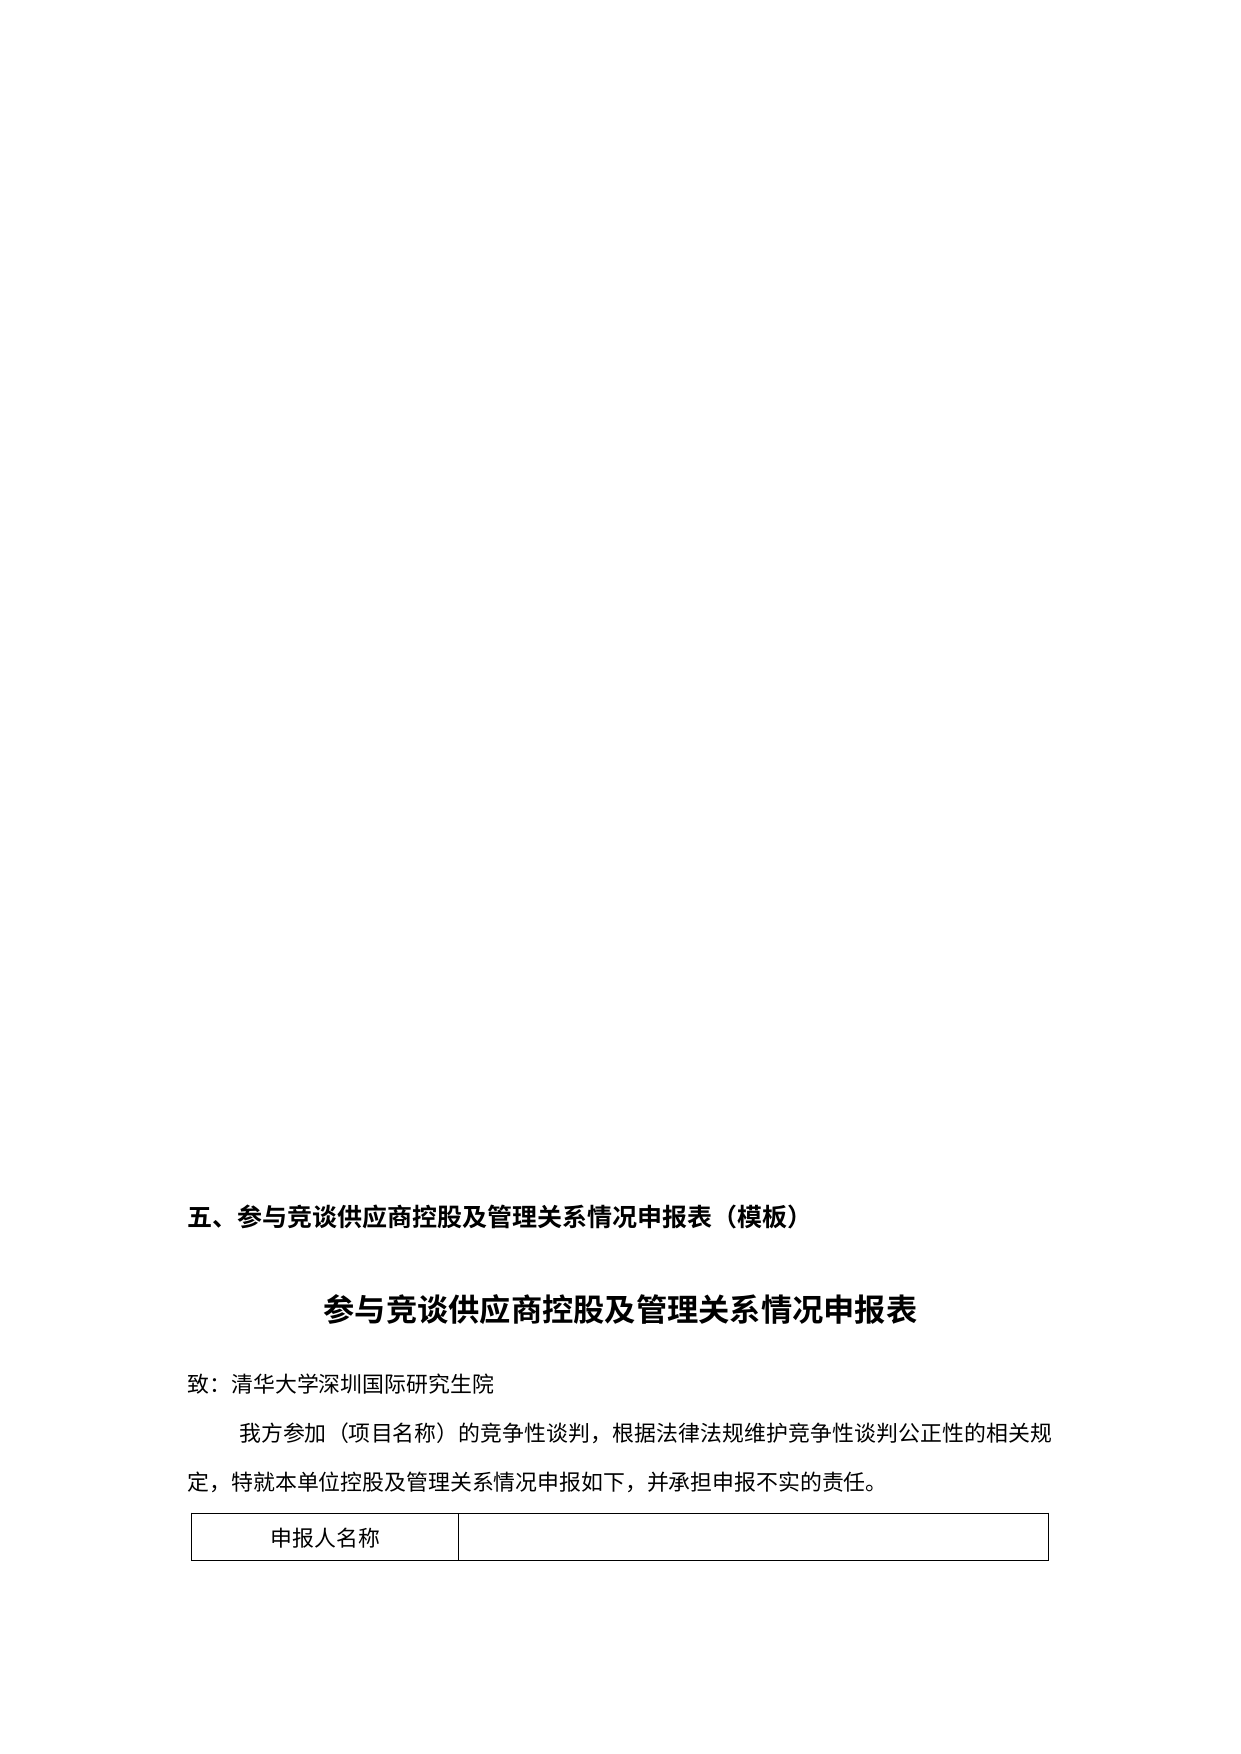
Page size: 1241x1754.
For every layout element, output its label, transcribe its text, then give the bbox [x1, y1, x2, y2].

text 我方参加（项目名称）的竞争性谈判，根据法律法规维护竞争性谈判公正性的相关规定，特就本单位控股及管理关系情况申报如下，并承担申报不实的责任。 [187, 1415, 1053, 1497]
subtitle 参与竞谈供应商控股及管理关系情况申报表 [187, 1275, 1053, 1340]
table_header 申报人名称 [192, 1514, 458, 1560]
table_header [459, 1514, 1048, 1560]
text 致：清华大学深圳国际研究生院 [187, 1367, 1053, 1399]
text 五、参与竞谈供应商控股及管理关系情况申报表（模板） [187, 1183, 1053, 1248]
